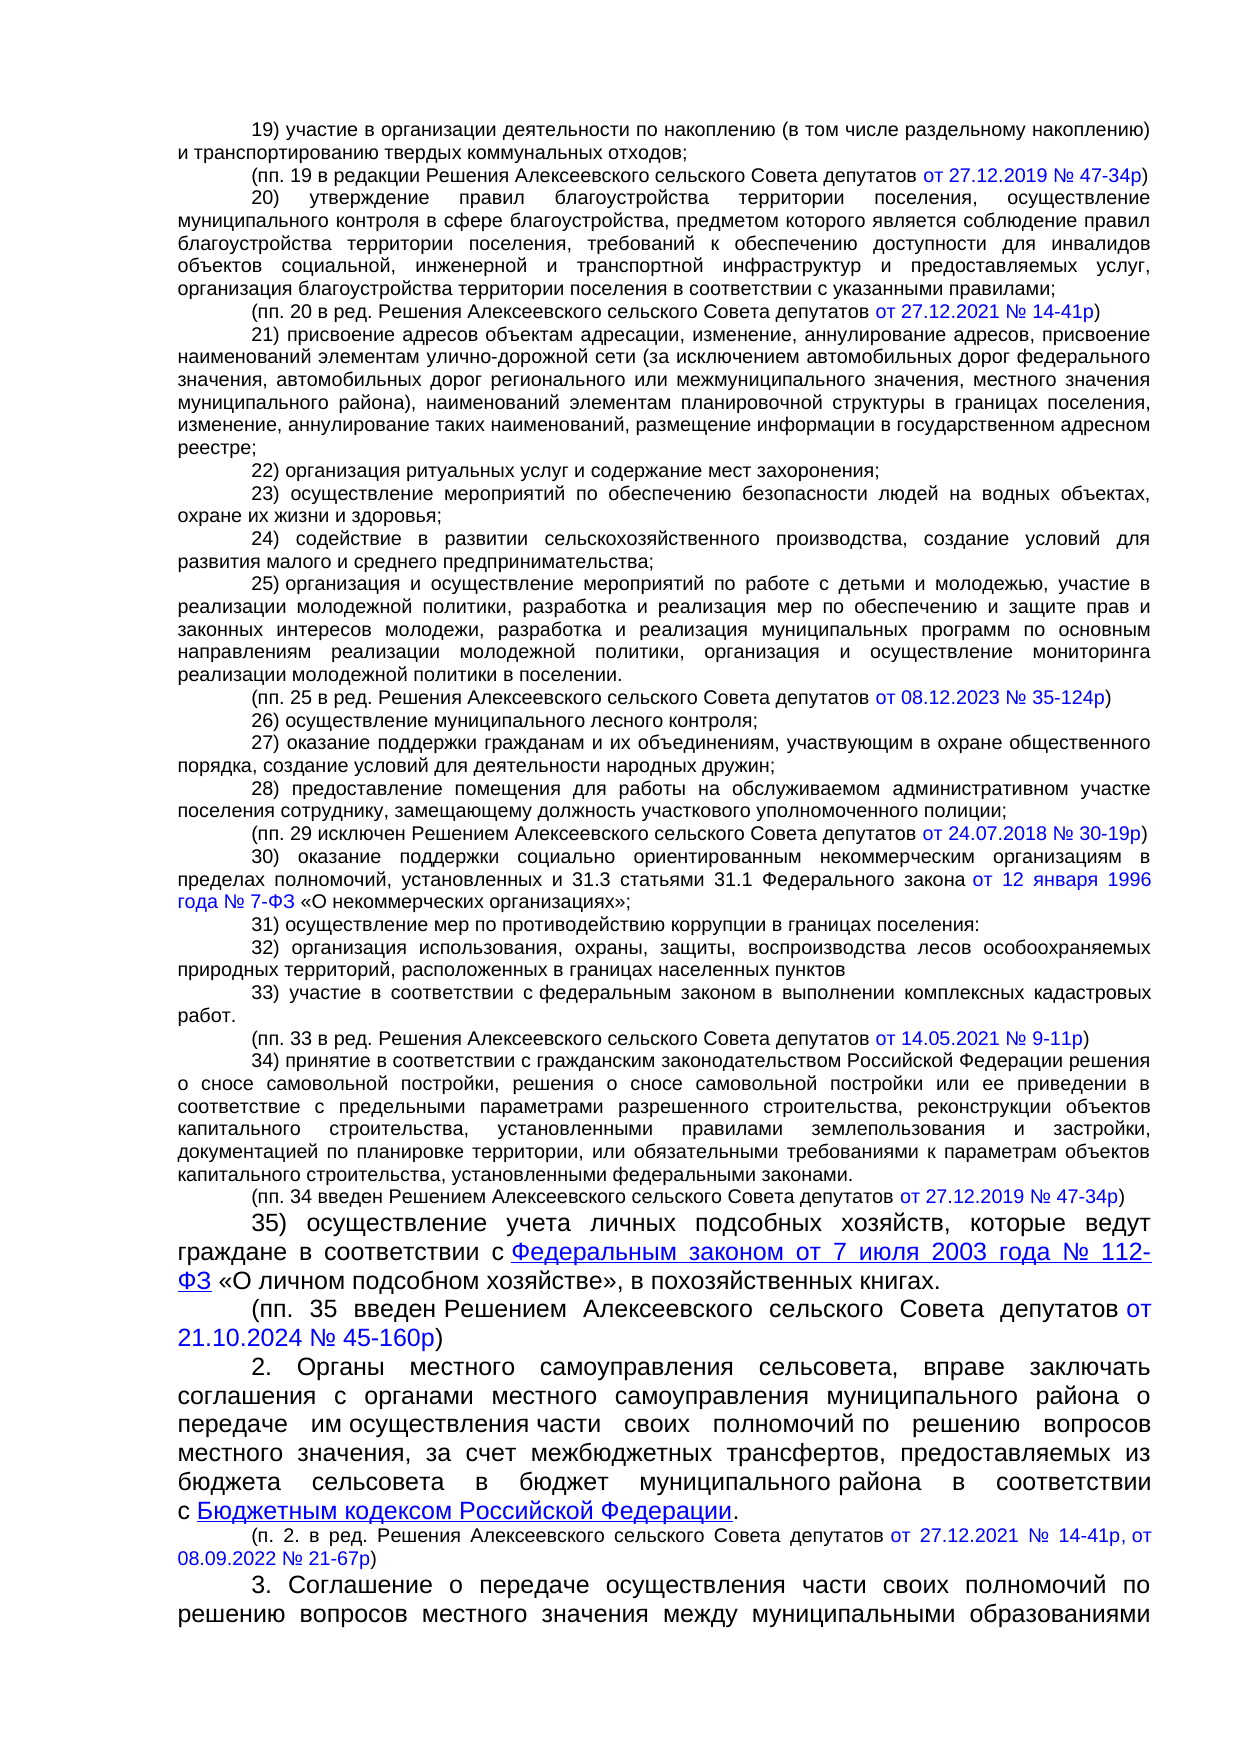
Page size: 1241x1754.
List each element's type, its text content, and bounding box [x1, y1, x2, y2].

text (пп. 19 в редакции Решения Алексеевского сельского Совета депутатов от 27.12.2019 № 47-34р) [177, 163, 1152, 186]
text 27) оказание поддержки гражданам и их объединениям, участвующим в охране общественного порядка, создание условий для деятельности народных дружин; [177, 731, 1152, 777]
text 24) содействие в развитии сельскохозяйственного производства, создание условий для развития малого и среднего предпринимательства; [177, 527, 1152, 572]
text (пп. 33 в ред. Решения Алексеевского сельского Совета депутатов от 14.05.2021 № 9-11р) [177, 1026, 1152, 1049]
text 21) присвоение адресов объектам адресации, изменение, аннулирование адресов, присвоение наименований элементам улично-дорожной сети (за исключением автомобильных дорог федерального значения, автомобильных дорог регионального или межмуниципального значения, местного значения муниципального района), наименований элементам планировочной структуры в границах поселения, изменение, аннулирование таких наименований, размещение информации в государственном адресном реестре; [177, 322, 1152, 459]
text (пп. 35 введен Решением Алексеевского сельского Совета депутатов от 21.10.2024 № 45-160р) [177, 1294, 1152, 1352]
text 33) участие в соответствии с федеральным законом в выполнении комплексных кадастровых работ. [177, 981, 1152, 1026]
text 2. Органы местного самоуправления сельсовета, вправе заключать соглашения с органами местного самоуправления муниципального района о передаче им осуществления части своих полномочий по решению вопросов местного значения, за счет межбюджетных трансфертов, предоставляемых из бюджета сельсовета в бюджет муниципального района в соответствии с Бюджетным кодексом Российской Федерации. [177, 1352, 1152, 1524]
text 31) осуществление мер по противодействию коррупции в границах поселения: [177, 913, 1152, 936]
text 28) предоставление помещения для работы на обслуживаемом административном участке поселения сотруднику, замещающему должность участкового уполномоченного полиции; [177, 777, 1152, 822]
text (пп. 34 введен Решением Алексеевского сельского Совета депутатов от 27.12.2019 № 47-34р) [177, 1185, 1152, 1208]
text 35) осуществление учета личных подсобных хозяйств, которые ведут граждане в соответствии с Федеральным законом от 7 июля 2003 года № 112-ФЗ «О личном подсобном хозяйстве», в похозяйственных книгах. [177, 1208, 1152, 1294]
text 20) утверждение правил благоустройства территории поселения, осуществление муниципального контроля в сфере благоустройства, предметом которого является соблюдение правил благоустройства территории поселения, требований к обеспечению доступности для инвалидов объектов социальной, инженерной и транспортной инфраструктур и предоставляемых услуг, организация благоустройства территории поселения в соответствии с указанными правилами; [177, 186, 1152, 300]
text 23) осуществление мероприятий по обеспечению безопасности людей на водных объектах, охране их жизни и здоровья; [177, 481, 1152, 527]
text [177, 1570, 1152, 1627]
text (пп. 25 в ред. Решения Алексеевского сельского Совета депутатов от 08.12.2023 № 35-124р) [177, 686, 1152, 708]
text 32) организация использования, охраны, защиты, воспроизводства лесов особоохраняемых природных территорий, расположенных в границах населенных пунктов [177, 936, 1152, 981]
text 19) участие в организации деятельности по накоплению (в том числе раздельному накоплению) и транспортированию твердых коммунальных отходов; [177, 118, 1152, 163]
text (п. 2. в ред. Решения Алексеевского сельского Совета депутатов от 27.12.2021 № 14-41р, от 08.09.2022 № 21-67р) [177, 1524, 1152, 1570]
text 22) организация ритуальных услуг и содержание мест захоронения; [177, 459, 1152, 481]
text 34) принятие в соответствии с гражданским законодательством Российской Федерации решения о сносе самовольной постройки, решения о сносе самовольной постройки или ее приведении в соответствие с предельными параметрами разрешенного строительства, реконструкции объектов капитального строительства, установленными правилами землепользования и застройки, документацией по планировке территории, или обязательными требованиями к параметрам объектов капитального строительства, установленными федеральными законами. [177, 1049, 1152, 1185]
text 25) организация и осуществление мероприятий по работе с детьми и молодежью, участие в реализации молодежной политики, разработка и реализация мер по обеспечению и защите прав и законных интересов молодежи, разработка и реализация муниципальных программ по основным направлениям реализации молодежной политики, организация и осуществление мониторинга реализации молодежной политики в поселении. [177, 572, 1152, 686]
text (пп. 20 в ред. Решения Алексеевского сельского Совета депутатов от 27.12.2021 № 14-41р) [177, 300, 1152, 322]
text 30) оказание поддержки социально ориентированным некоммерческим организациям в пределах полномочий, установленных и 31.3 статьями 31.1 Федерального закона от 12 января 1996 года № 7-ФЗ «О некоммерческих организациях»; [177, 845, 1152, 913]
text 26) осуществление муниципального лесного контроля; [177, 708, 1152, 731]
text (пп. 29 исключен Решением Алексеевского сельского Совета депутатов от 24.07.2018 № 30-19р) [177, 822, 1152, 845]
